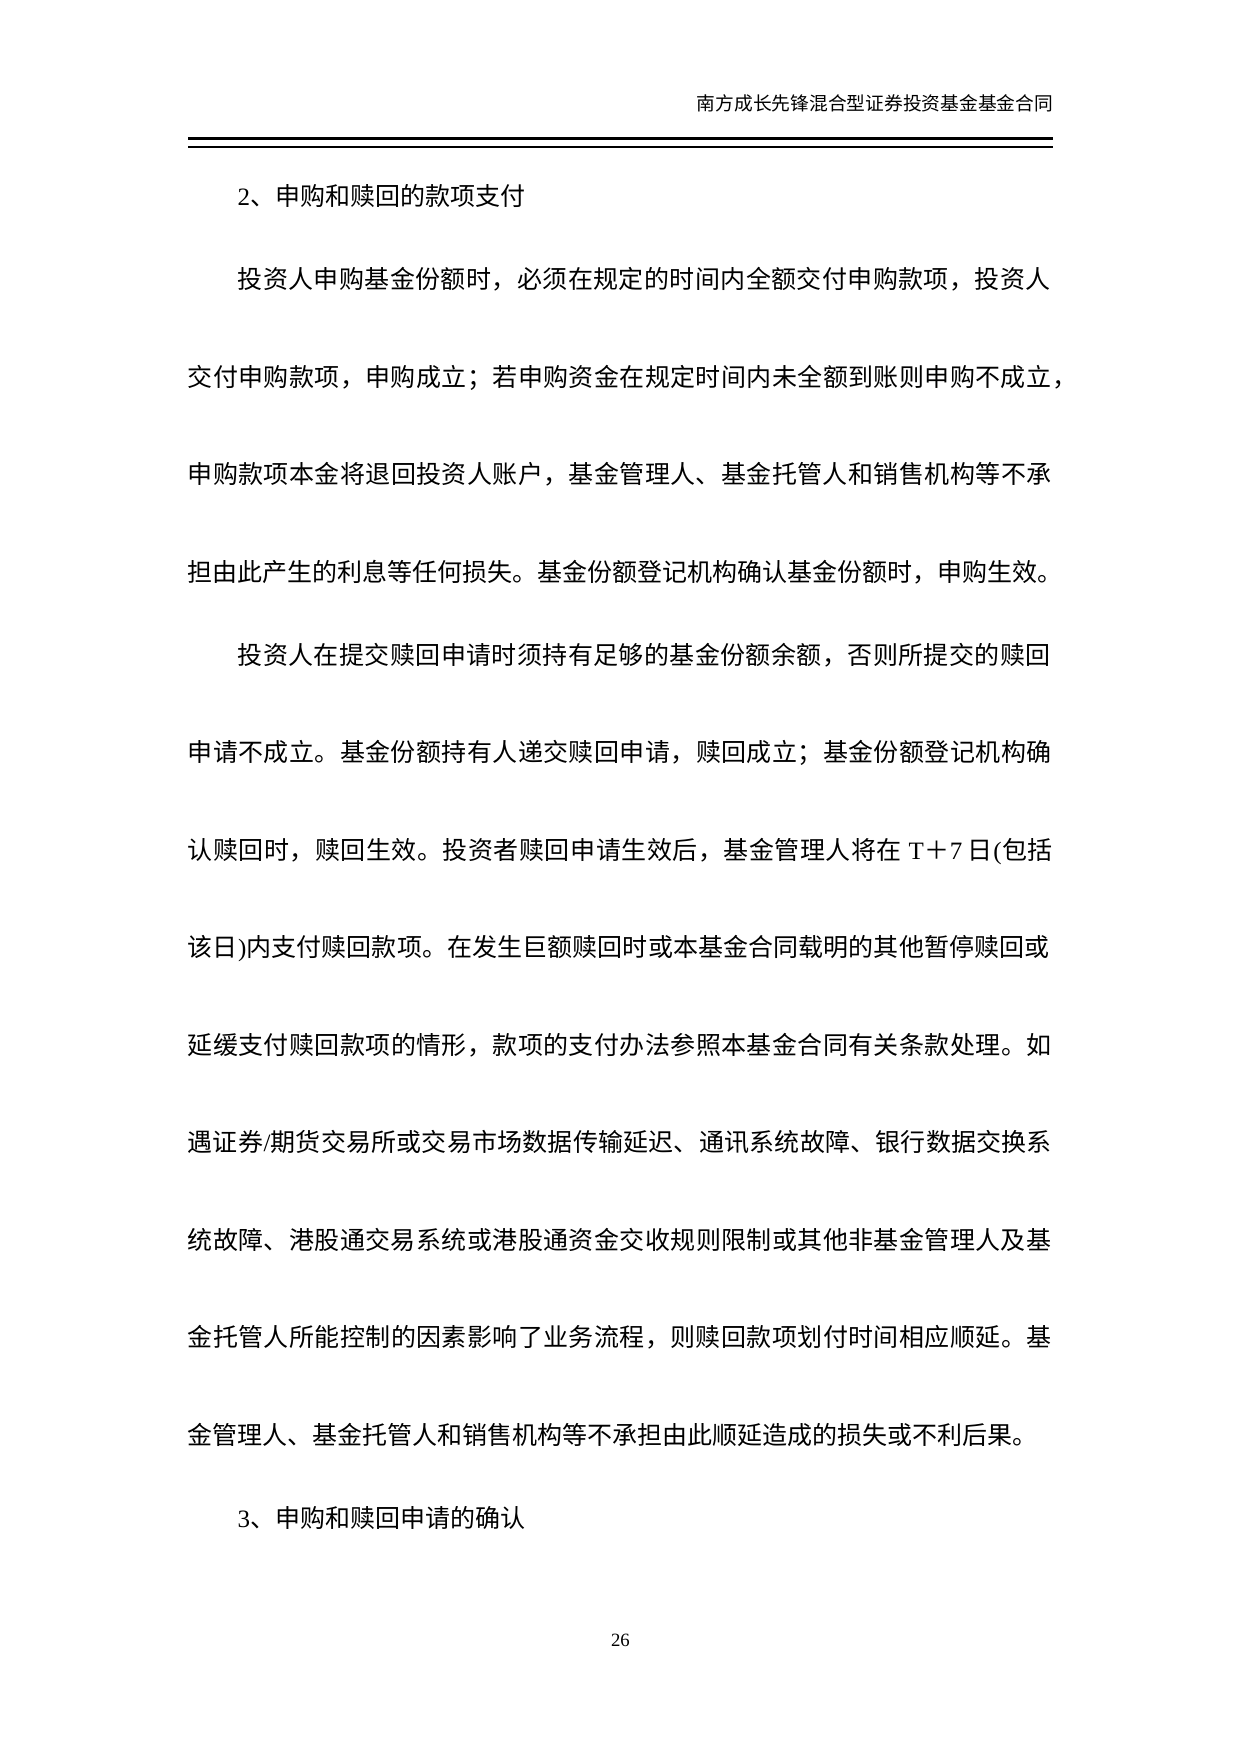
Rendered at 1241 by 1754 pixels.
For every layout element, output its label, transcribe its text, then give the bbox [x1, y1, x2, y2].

text 2、申购和赎回的款项支付 [187, 162, 1053, 227]
text 3、申购和赎回申请的确认 [187, 1484, 1053, 1549]
text 投资人申购基金份额时，必须在规定的时间内全额交付申购款项，投资人交付申购款项，申购成立；若申购资金在规定时间内未全额到账则申购不成立，申购款项本金将退回投资人账户，基金管理人、基金托管人和销售机构等不承担由此产生的利息等任何损失。基金份额登记机构确认基金份额时，申购生效。 [187, 245, 1053, 603]
text 投资人在提交赎回申请时须持有足够的基金份额余额，否则所提交的赎回申请不成立。基金份额持有人递交赎回申请，赎回成立；基金份额登记机构确认赎回时，赎回生效。投资者赎回申请生效后，基金管理人将在T＋7日(包括该日)内支付赎回款项。在发生巨额赎回时或本基金合同载明的其他暂停赎回或延缓支付赎回款项的情形，款项的支付办法参照本基金合同有关条款处理。如遇证券/期货交易所或交易市场数据传输延迟、通讯系统故障、银行数据交换系统故障、港股通交易系统或港股通资金交收规则限制或其他非基金管理人及基金托管人所能控制的因素影响了业务流程，则赎回款项划付时间相应顺延。基金管理人、基金托管人和销售机构等不承担由此顺延造成的损失或不利后果。 [187, 621, 1053, 1466]
